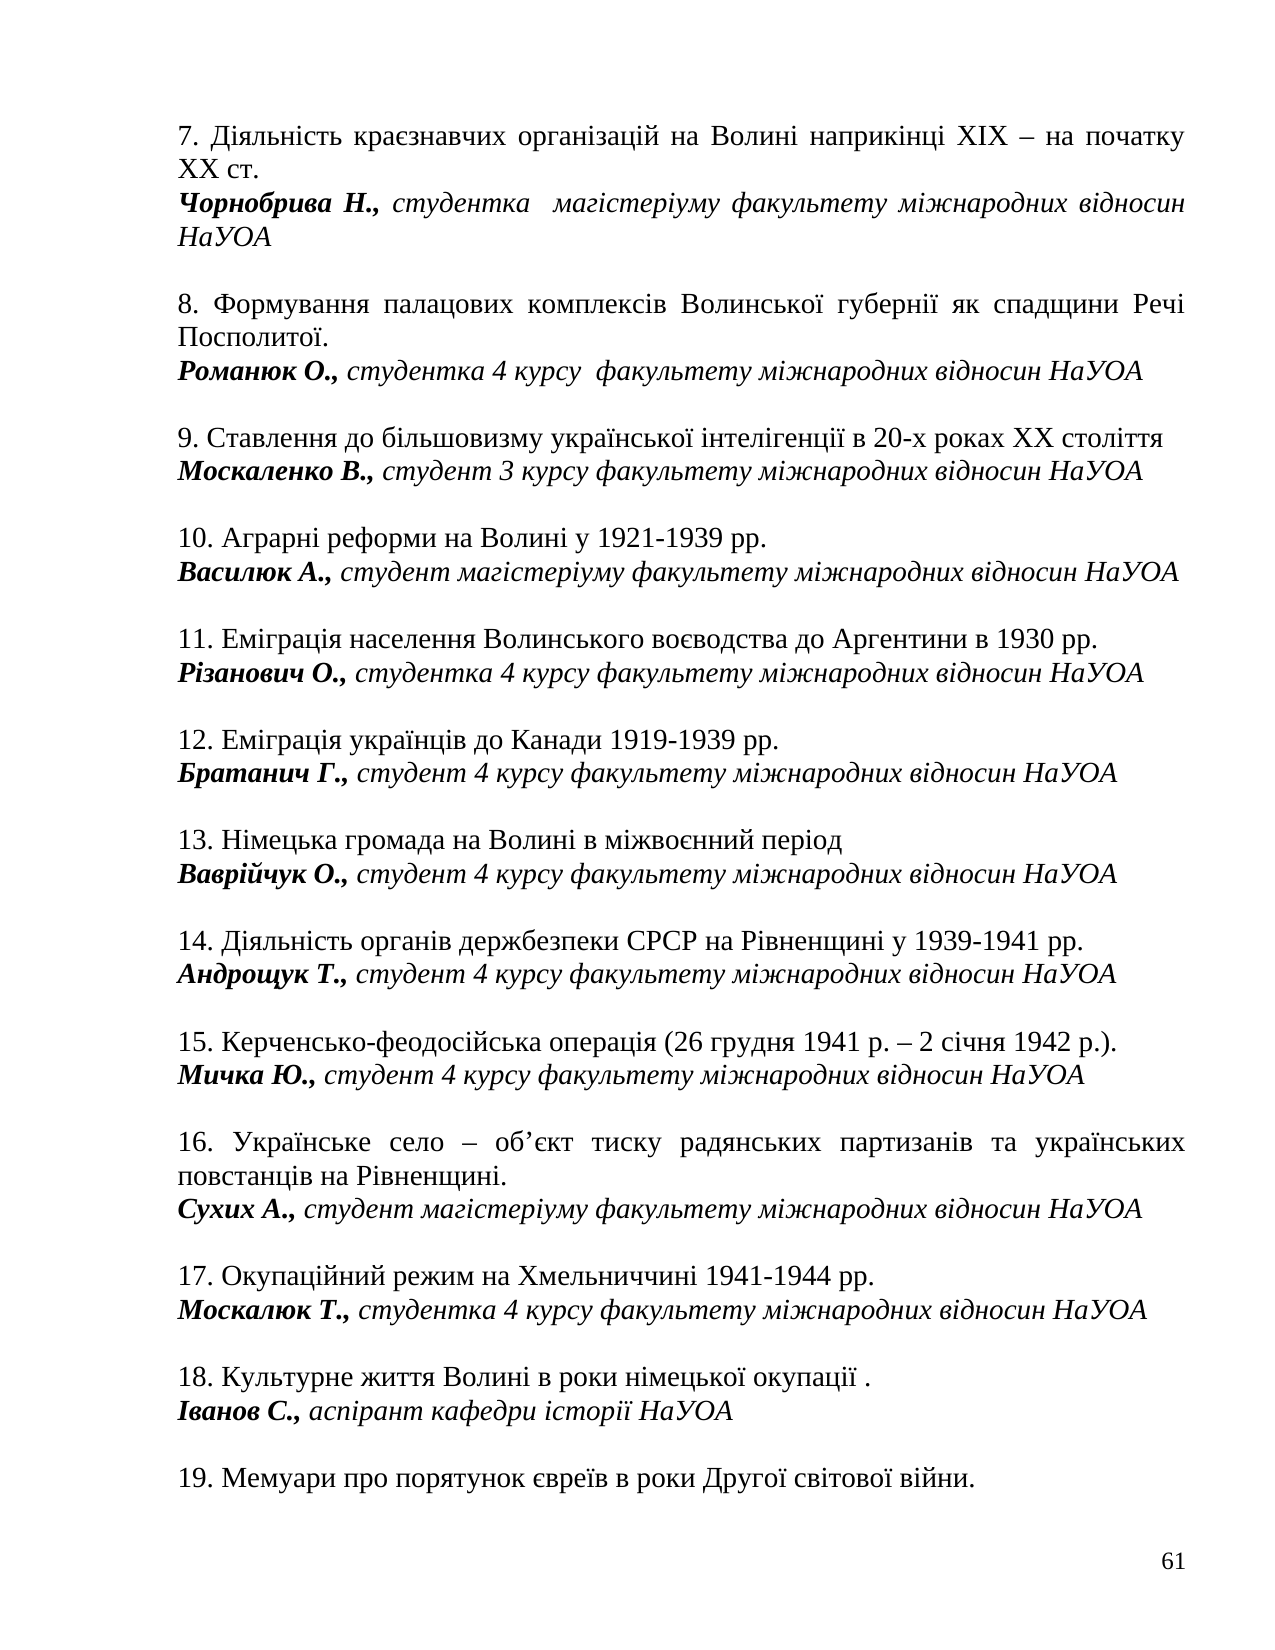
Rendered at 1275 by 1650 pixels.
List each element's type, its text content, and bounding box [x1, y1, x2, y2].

text 8. Формування палацових комплексів Волинської губернії як спадщини Речі Посполитої. [177, 286, 1186, 353]
text Романюк О., студентка 4 курсу факультету міжнародних відносин НаУОА [177, 353, 1186, 386]
text Москалюк Т., студентка 4 курсу факультету міжнародних відносин НаУОА [177, 1292, 1186, 1326]
text Москаленко В., студент 3 курсу факультету міжнародних відносин НаУОА [177, 453, 1186, 487]
text Мичка Ю., студент 4 курсу факультету міжнародних відносин НаУОА [177, 1057, 1186, 1091]
text 17. Окупаційний режим на Хмельниччині 1941-1944 рр. [177, 1258, 1186, 1292]
text Братанич Г., студент 4 курсу факультету міжнародних відносин НаУОА [177, 755, 1186, 789]
text 18. Культурне життя Волині в роки німецької окупації . [177, 1359, 1186, 1393]
text 7. Діяльність краєзнавчих організацій на Волині наприкінці ХІХ – на початку ХХ ст. [177, 118, 1186, 185]
text 13. Німецька громада на Волині в міжвоєнний період [177, 822, 1186, 856]
text Андрощук Т., студент 4 курсу факультету міжнародних відносин НаУОА [177, 957, 1186, 990]
text 16. Українське село – об’єкт тиску радянських партизанів та українських повстанців на Рівненщині. [177, 1124, 1186, 1191]
text 14. Діяльність органів держбезпеки СРСР на Рівненщині у 1939-1941 рр. [177, 923, 1186, 957]
text 12. Еміграція українців до Канади 1919-1939 рр. [177, 722, 1186, 755]
text Сухих А., студент магістеріуму факультету міжнародних відносин НаУОА [177, 1191, 1186, 1225]
text 19. Мемуари про порятунок євреїв в роки Другої світової війни. [177, 1460, 1186, 1493]
text Різанович О., студентка 4 курсу факультету міжнародних відносин НаУОА [177, 655, 1186, 688]
text Чорнобрива Н., студентка магістеріуму факультету міжнародних відносин НаУОА [177, 185, 1186, 252]
text Василюк А., студент магістеріуму факультету міжнародних відносин НаУОА [177, 554, 1186, 588]
text Іванов С., аспірант кафедри історії НаУОА [177, 1393, 1186, 1426]
text 10. Аграрні реформи на Волині у 1921-1939 рр. [177, 521, 1186, 554]
text 11. Еміграція населення Волинського воєводства до Аргентини в 1930 рр. [177, 621, 1186, 655]
text 15. Керченсько-феодосійська операція (26 грудня 1941 р. – 2 січня 1942 р.). [177, 1024, 1186, 1057]
text 9. Ставлення до більшовизму української інтелігенції в 20-х роках ХХ століття [177, 420, 1186, 453]
text Ваврійчук О., студент 4 курсу факультету міжнародних відносин НаУОА [177, 856, 1186, 889]
